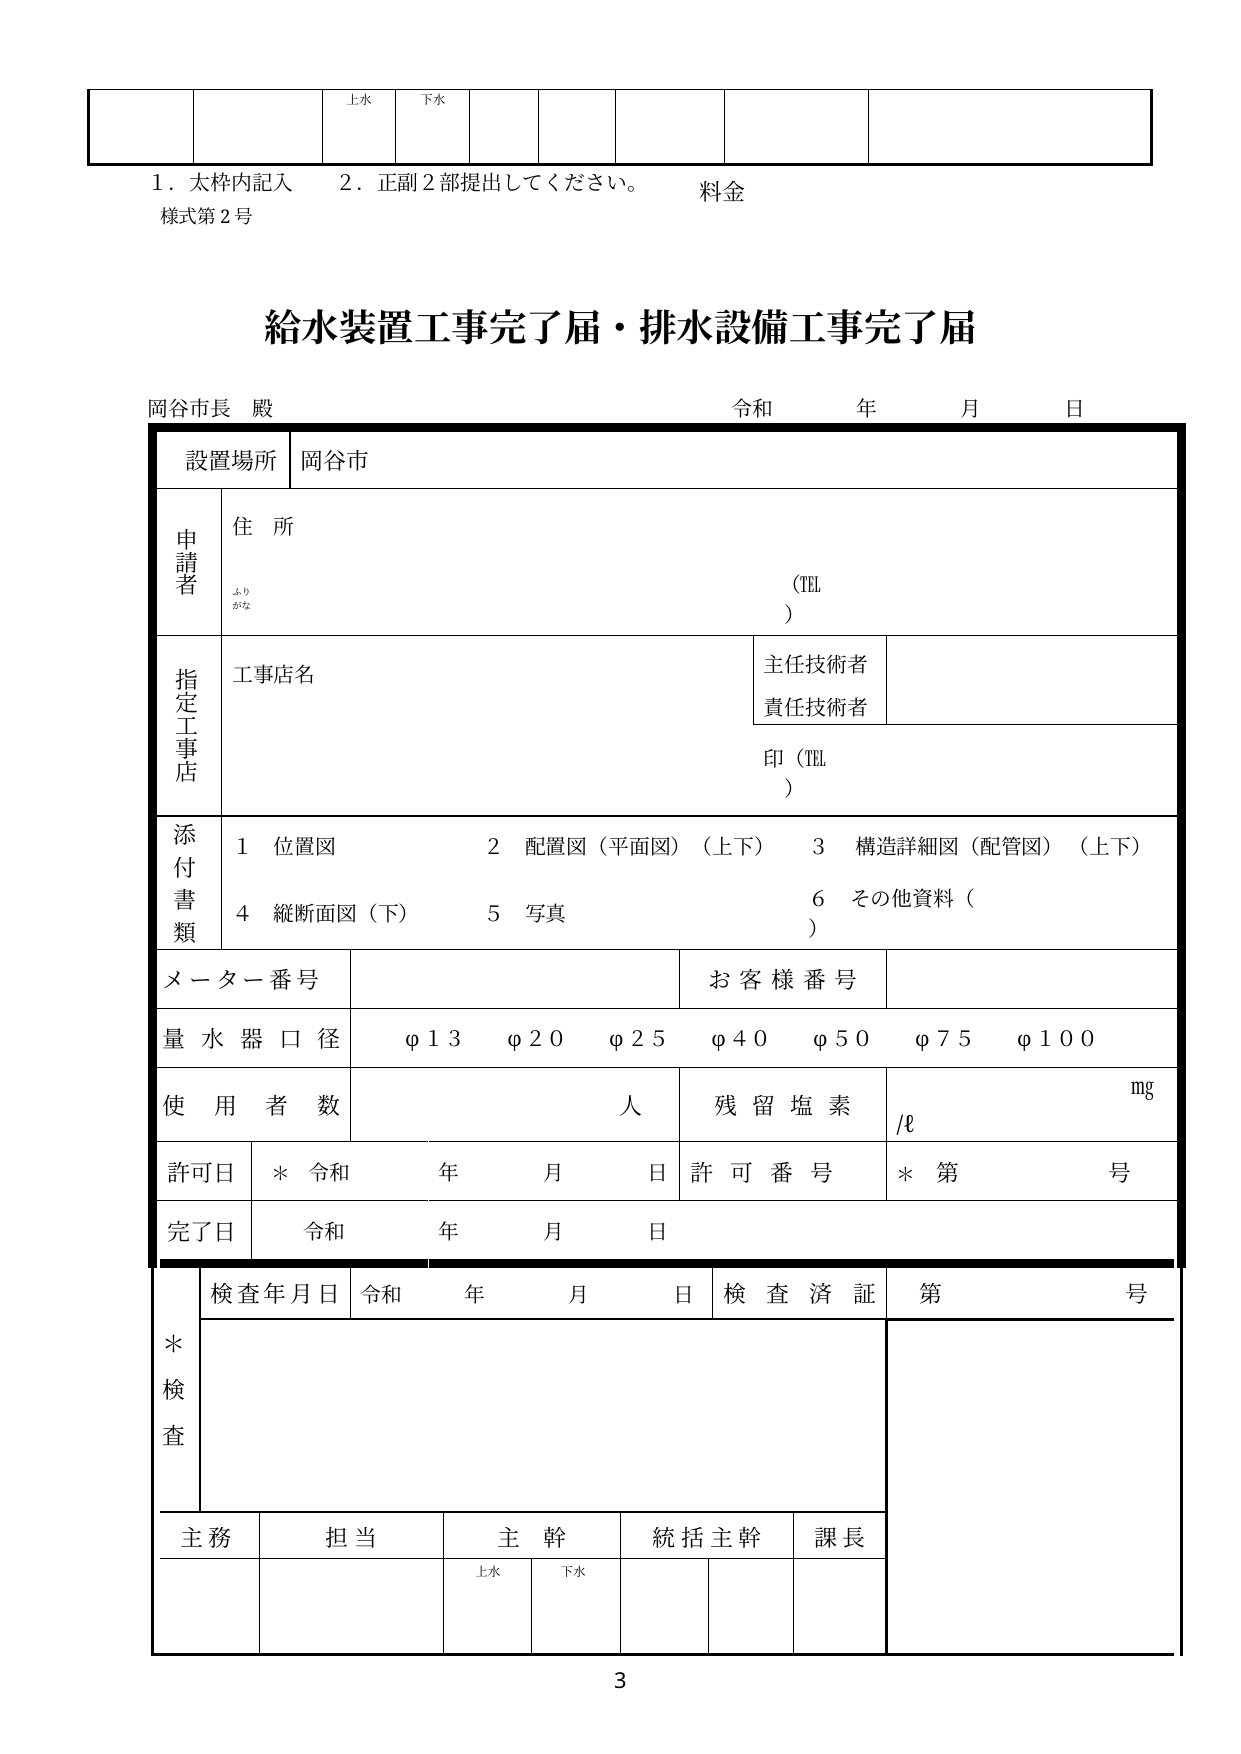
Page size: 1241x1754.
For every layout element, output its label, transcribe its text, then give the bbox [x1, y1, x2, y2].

table_cell 印（℡ ） [753, 725, 1177, 815]
table_cell 下水 [396, 90, 469, 163]
table_cell [201, 1320, 885, 1511]
table_cell [887, 636, 1177, 724]
table_cell [725, 90, 868, 163]
table_cell 第 号 [887, 1259, 1180, 1318]
table_cell 年 月 日 [429, 1142, 679, 1200]
table_cell ＊ 第 号 [887, 1142, 1177, 1200]
table_cell 検査年月日 [201, 1268, 350, 1318]
table_cell 工事店名 [222, 636, 753, 815]
table_cell 年 月 日 [429, 1201, 1177, 1259]
table_cell 許可番号 [680, 1142, 886, 1200]
table_header 岡谷市 [291, 432, 1177, 488]
table_cell 住 所 [222, 489, 1177, 561]
table_cell ５ 写真 [473, 874, 798, 948]
table_cell 上水 [444, 1559, 531, 1652]
table_cell 令和 [252, 1142, 428, 1200]
table_header 設置場所 [157, 432, 289, 488]
table_cell [194, 90, 322, 163]
table_cell 主任技術者 責任技術者 [754, 636, 886, 724]
table_cell 統 括 主 幹 [621, 1513, 793, 1558]
table_cell 人 [351, 1068, 679, 1141]
table_cell ６ その他資料（ ） [798, 874, 1177, 948]
table_cell 添付 書類 [157, 817, 221, 948]
table_cell [260, 1559, 443, 1652]
table_cell 主 務 [154, 1511, 259, 1558]
table_cell ２ 配置図（平面図）（上下） [473, 817, 798, 874]
table_cell １ 位置図 [222, 817, 473, 874]
table_cell [887, 950, 1177, 1007]
table_cell 令和 [252, 1201, 428, 1259]
table_cell [888, 1318, 1180, 1652]
text 給水装置工事完了届・排水設備工事完了届 [148, 298, 1092, 352]
table_cell [90, 90, 193, 163]
table_cell 申請者 [157, 489, 221, 634]
text 岡谷市長 殿 令和 年 月 日 [148, 393, 1092, 423]
table_cell 課 長 [794, 1513, 885, 1558]
table_cell 検査済証 [713, 1268, 886, 1318]
table_cell [621, 1559, 708, 1652]
table_cell 許可日 [157, 1142, 251, 1200]
table_cell [616, 90, 724, 163]
table_cell 量水器口径 [157, 1009, 350, 1067]
text １．太枠内記入 ２．正副２部提出してください。 [148, 166, 1092, 196]
table_cell 完了日 [157, 1201, 251, 1259]
table_cell φ１３ φ２０ φ２５ φ４０ φ５０ φ７５ φ１００ [351, 1009, 1177, 1067]
table_cell [709, 1559, 793, 1652]
table_cell 上水 [323, 90, 395, 163]
table_cell 令和 年 月 日 [351, 1268, 712, 1318]
table_cell ㎎/ℓ [887, 1068, 1177, 1141]
table_cell ３ 構造詳細図（配管図） （上下） [798, 817, 1177, 874]
table_cell 残留塩素 [680, 1068, 886, 1141]
table_cell （℡ ） [753, 561, 1177, 634]
table_cell [539, 90, 615, 163]
table_cell 使用者数 [157, 1068, 350, 1141]
table_cell [351, 950, 679, 1007]
table_cell [470, 90, 538, 163]
table_cell メーター番号 [157, 950, 350, 1007]
table_cell [794, 1559, 885, 1652]
table_cell ４ 縦断面図（下） [222, 874, 473, 948]
table_cell 下水 [532, 1559, 620, 1652]
table_cell ＊ 検 査 [154, 1259, 199, 1511]
table_cell [222, 561, 753, 634]
table_cell [869, 90, 1150, 163]
table_cell 指定工事店 [157, 636, 221, 815]
table_cell 担 当 [260, 1513, 443, 1558]
table_cell お客様番号 [680, 950, 886, 1007]
table_cell [154, 1558, 259, 1652]
table_cell 主 幹 [444, 1513, 620, 1558]
